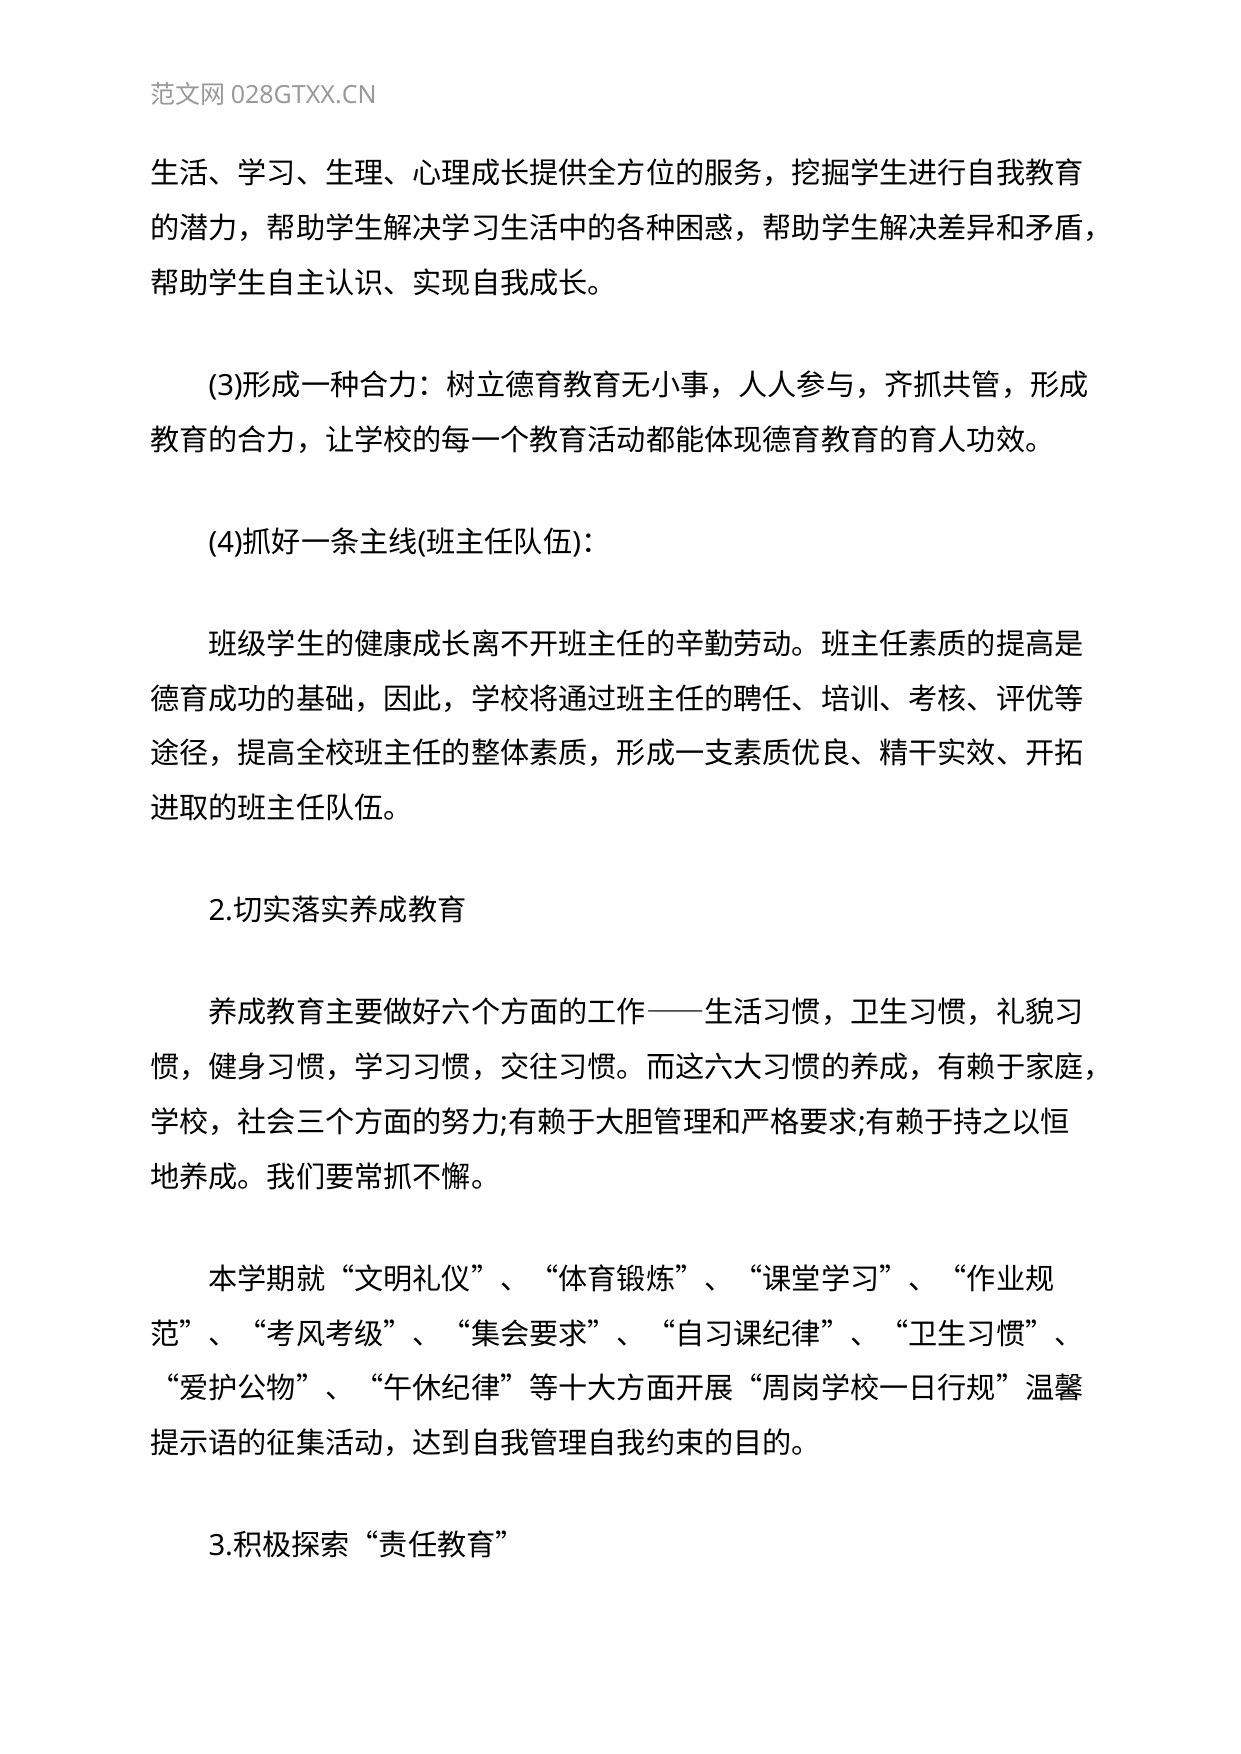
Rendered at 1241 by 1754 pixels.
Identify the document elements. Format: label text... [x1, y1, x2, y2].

text 班级学生的健康成长离不开班主任的辛勤劳动。班主任素质的提高是德育成功的基础，因此，学校将通过班主任的聘任、培训、考核、评优等途径，提高全校班主任的整体素质，形成一支素质优良、精干实效、开拓进取的班主任队伍。 [150, 620, 1090, 827]
text 3.积极探索“责任教育” [150, 1522, 1090, 1564]
text 2.切实落实养成教育 [150, 887, 1090, 929]
text 本学期就“文明礼仪”、“体育锻炼”、“课堂学习”、“作业规范”、“考风考级”、“集会要求”、“自习课纪律”、“卫生习惯”、“爱护公物”、“午休纪律”等十大方面开展“周岗学校一日行规”温馨提示语的征集活动，达到自我管理自我约束的目的。 [150, 1255, 1090, 1462]
text (4)抓好一条主线(班主任队伍)： [150, 518, 1090, 561]
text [150, 150, 1090, 302]
text (3)形成一种合力：树立德育教育无小事，人人参与，齐抓共管，形成教育的合力，让学校的每一个教育活动都能体现德育教育的育人功效。 [150, 362, 1090, 459]
text 养成教育主要做好六个方面的工作——生活习惯，卫生习惯，礼貌习惯，健身习惯，学习习惯，交往习惯。而这六大习惯的养成，有赖于家庭，学校，社会三个方面的努力;有赖于大胆管理和严格要求;有赖于持之以恒地养成。我们要常抓不懈。 [150, 989, 1090, 1196]
